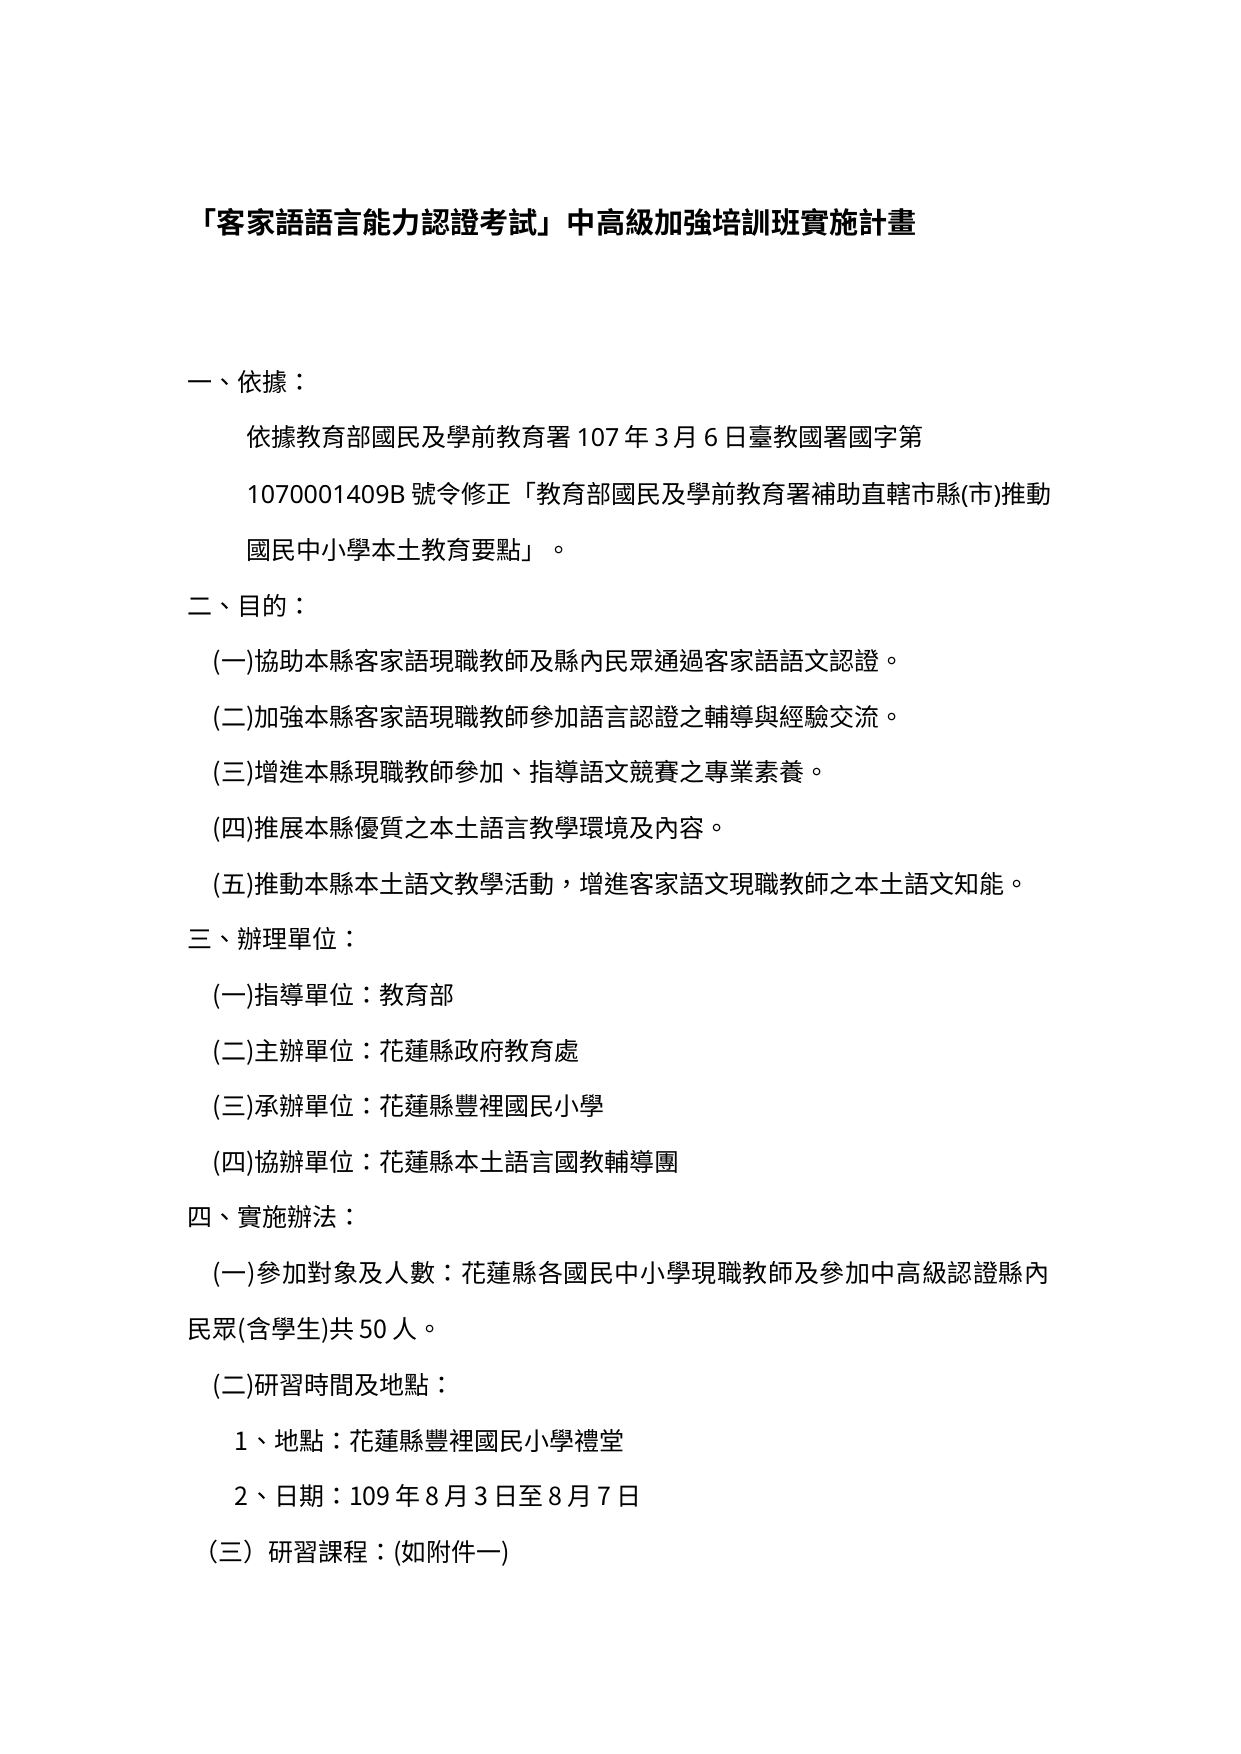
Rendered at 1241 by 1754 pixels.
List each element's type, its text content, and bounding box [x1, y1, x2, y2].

text (一)指導單位：教育部 [187, 975, 1053, 1012]
text 一、依據： [187, 362, 1053, 399]
text (二)加強本縣客家語現職教師參加語言認證之輔導與經驗交流。 [187, 697, 1053, 734]
text 1、地點：花蓮縣豐裡國民小學禮堂 [187, 1420, 1053, 1458]
text (四)協辦單位：花蓮縣本土語言國教輔導團 [187, 1142, 1053, 1179]
text (五)推動本縣本土語文教學活動，增進客家語文現職教師之本土語文知能。 [187, 863, 1053, 901]
text 四、實施辦法： [187, 1197, 1053, 1235]
text 二、目的： [187, 585, 1053, 623]
text 三、辦理單位： [187, 919, 1053, 957]
text (一)協助本縣客家語現職教師及縣內民眾通過客家語語文認證。 [187, 641, 1053, 678]
text (一)參加對象及人數：花蓮縣各國民中小學現職教師及參加中高級認證縣內民眾(含學生)共50人。 [187, 1253, 1053, 1347]
text (三)增進本縣現職教師參加、指導語文競賽之專業素養。 [187, 752, 1053, 790]
text (二)研習時間及地點： [187, 1365, 1053, 1402]
text (二)主辦單位：花蓮縣政府教育處 [187, 1030, 1053, 1068]
text (三)承辦單位：花蓮縣豐裡國民小學 [187, 1086, 1053, 1123]
text 依據教育部國民及學前教育署107年3月6日臺教國署國字第1070001409B號令修正「教育部國民及學前教育署補助直轄市縣(市)推動國民中小學本土教育要點」。 [246, 417, 1053, 567]
text （三）研習課程：(如附件一) [187, 1532, 1053, 1569]
text (四)推展本縣優質之本土語言教學環境及內容。 [187, 808, 1053, 845]
text 「客家語語言能力認證考試」中高級加強培訓班實施計畫 [187, 183, 1053, 258]
text 2、日期：109年8月3日至8月7日 [187, 1476, 1053, 1513]
